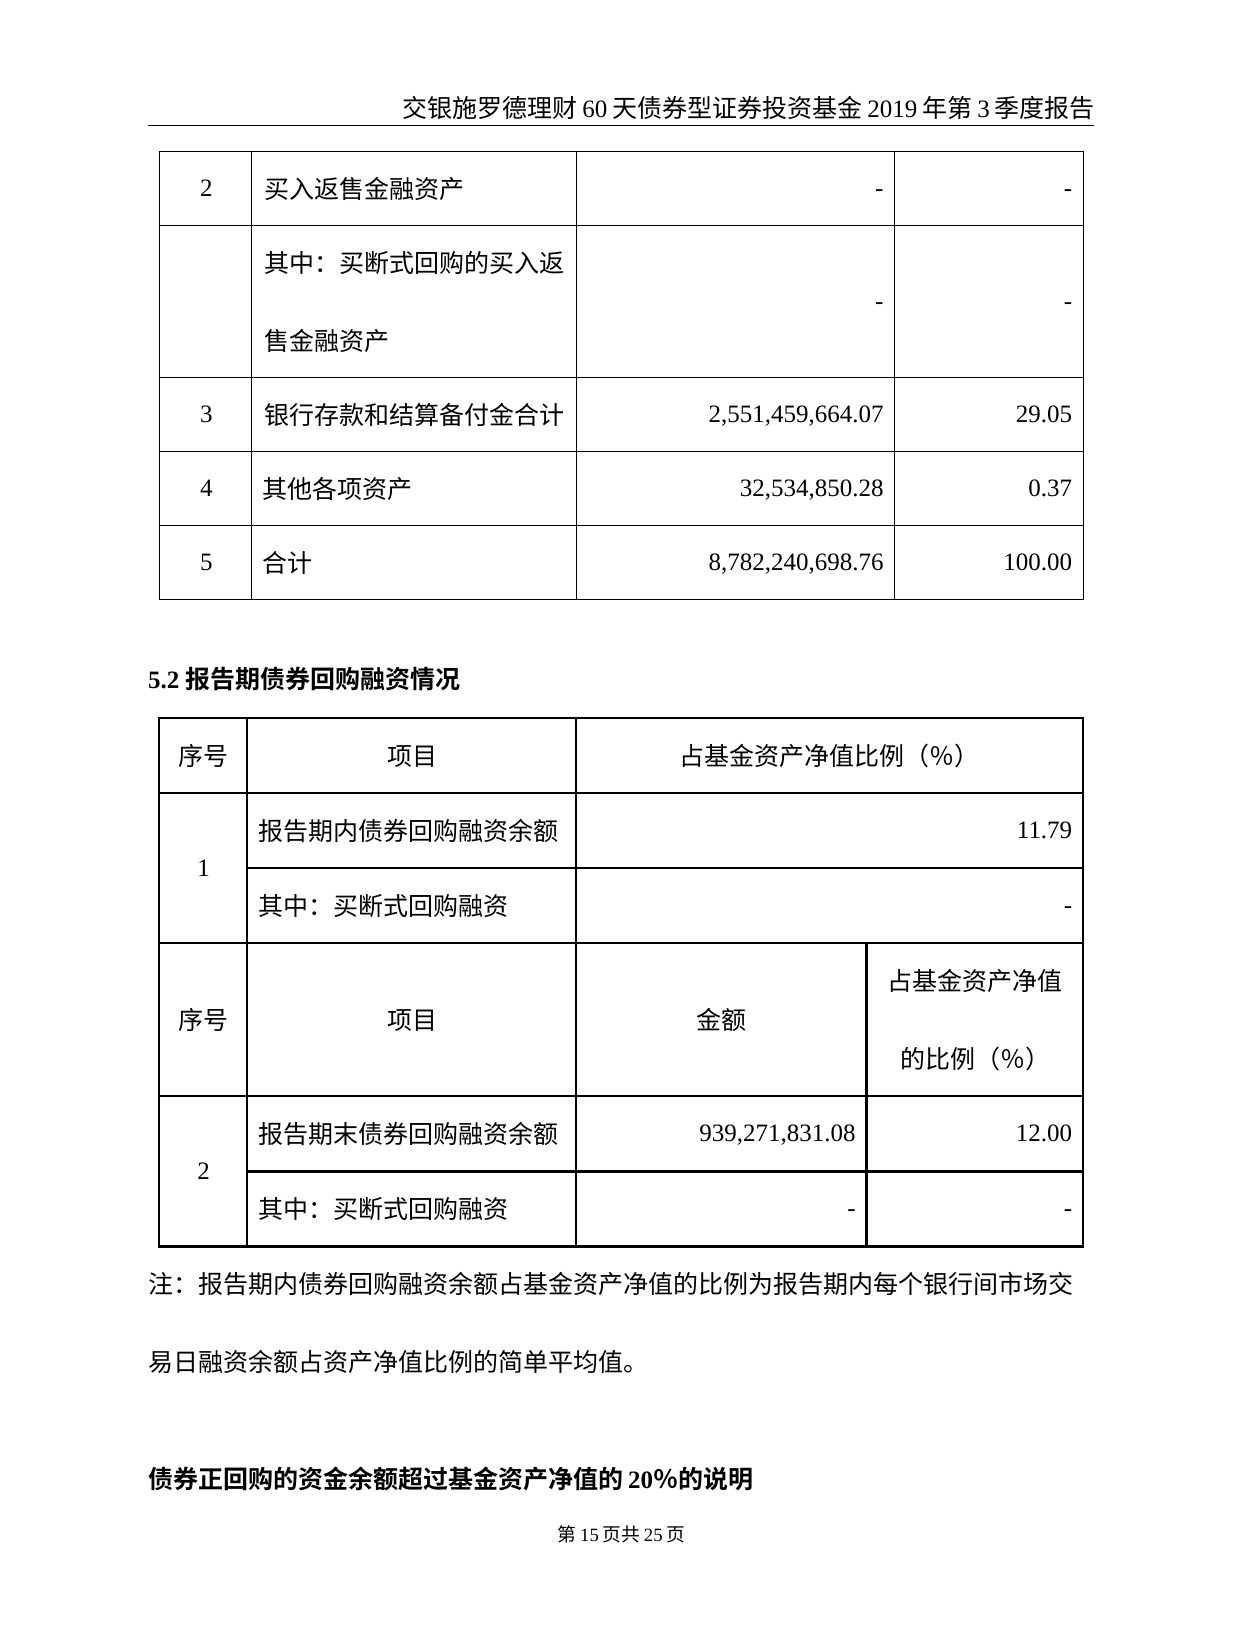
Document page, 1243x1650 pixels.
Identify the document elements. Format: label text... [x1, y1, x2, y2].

table_cell 其中：买断式回购的买入返售金融资产 [252, 226, 576, 377]
table_cell 占基金资产净值的比例（％） [868, 944, 1082, 1095]
table_cell - [577, 226, 894, 377]
table_cell 序号 [160, 944, 246, 1095]
table_cell 8,782,240,698.76 [577, 526, 894, 599]
table_cell 32,534,850.28 [577, 452, 894, 525]
table_cell 合计 [252, 526, 576, 599]
table_cell - [577, 152, 894, 225]
table_cell 其他各项资产 [252, 452, 576, 525]
table_cell 银行存款和结算备付金合计 [252, 378, 576, 451]
table_cell 3 [160, 378, 251, 451]
table_cell - [895, 226, 1083, 377]
table_header 占基金资产净值比例（％） [577, 719, 1082, 792]
table_cell 金额 [577, 944, 865, 1095]
table_cell 报告期末债券回购融资余额 [248, 1097, 575, 1170]
table_cell 2 [160, 1097, 246, 1245]
table_cell 5 [160, 526, 251, 599]
table_cell 4 [160, 452, 251, 525]
table_cell 2,551,459,664.07 [577, 378, 894, 451]
table_cell - [868, 1173, 1082, 1245]
text 5.2 报告期债券回购融资情况 [148, 645, 1094, 710]
table_cell 买入返售金融资产 [252, 152, 576, 225]
table_header 序号 [160, 719, 246, 792]
table_cell - [577, 1173, 865, 1245]
table_cell 1 [160, 794, 246, 942]
table_cell - [577, 869, 1082, 942]
table_cell 939,271,831.08 [577, 1097, 865, 1170]
table_cell 29.05 [895, 378, 1083, 451]
table_cell 其中：买断式回购融资 [248, 1173, 575, 1245]
table_cell 项目 [248, 944, 575, 1095]
table_cell 报告期内债券回购融资余额 [248, 794, 575, 867]
text 债券正回购的资金余额超过基金资产净值的20％的说明 [148, 1445, 1094, 1510]
table_header 项目 [248, 719, 575, 792]
table_cell 11.79 [577, 794, 1082, 867]
table_cell 0.37 [895, 452, 1083, 525]
table_cell 2 [160, 152, 251, 225]
table_cell - [895, 152, 1083, 225]
text 注：报告期内债券回购融资余额占基金资产净值的比例为报告期内每个银行间市场交易日融资余额占资产净值比例的简单平均值。 [148, 1251, 1094, 1393]
table_cell 100.00 [895, 526, 1083, 599]
table_cell 12.00 [868, 1097, 1082, 1170]
table_cell [160, 226, 251, 377]
table_cell 其中：买断式回购融资 [248, 869, 575, 942]
